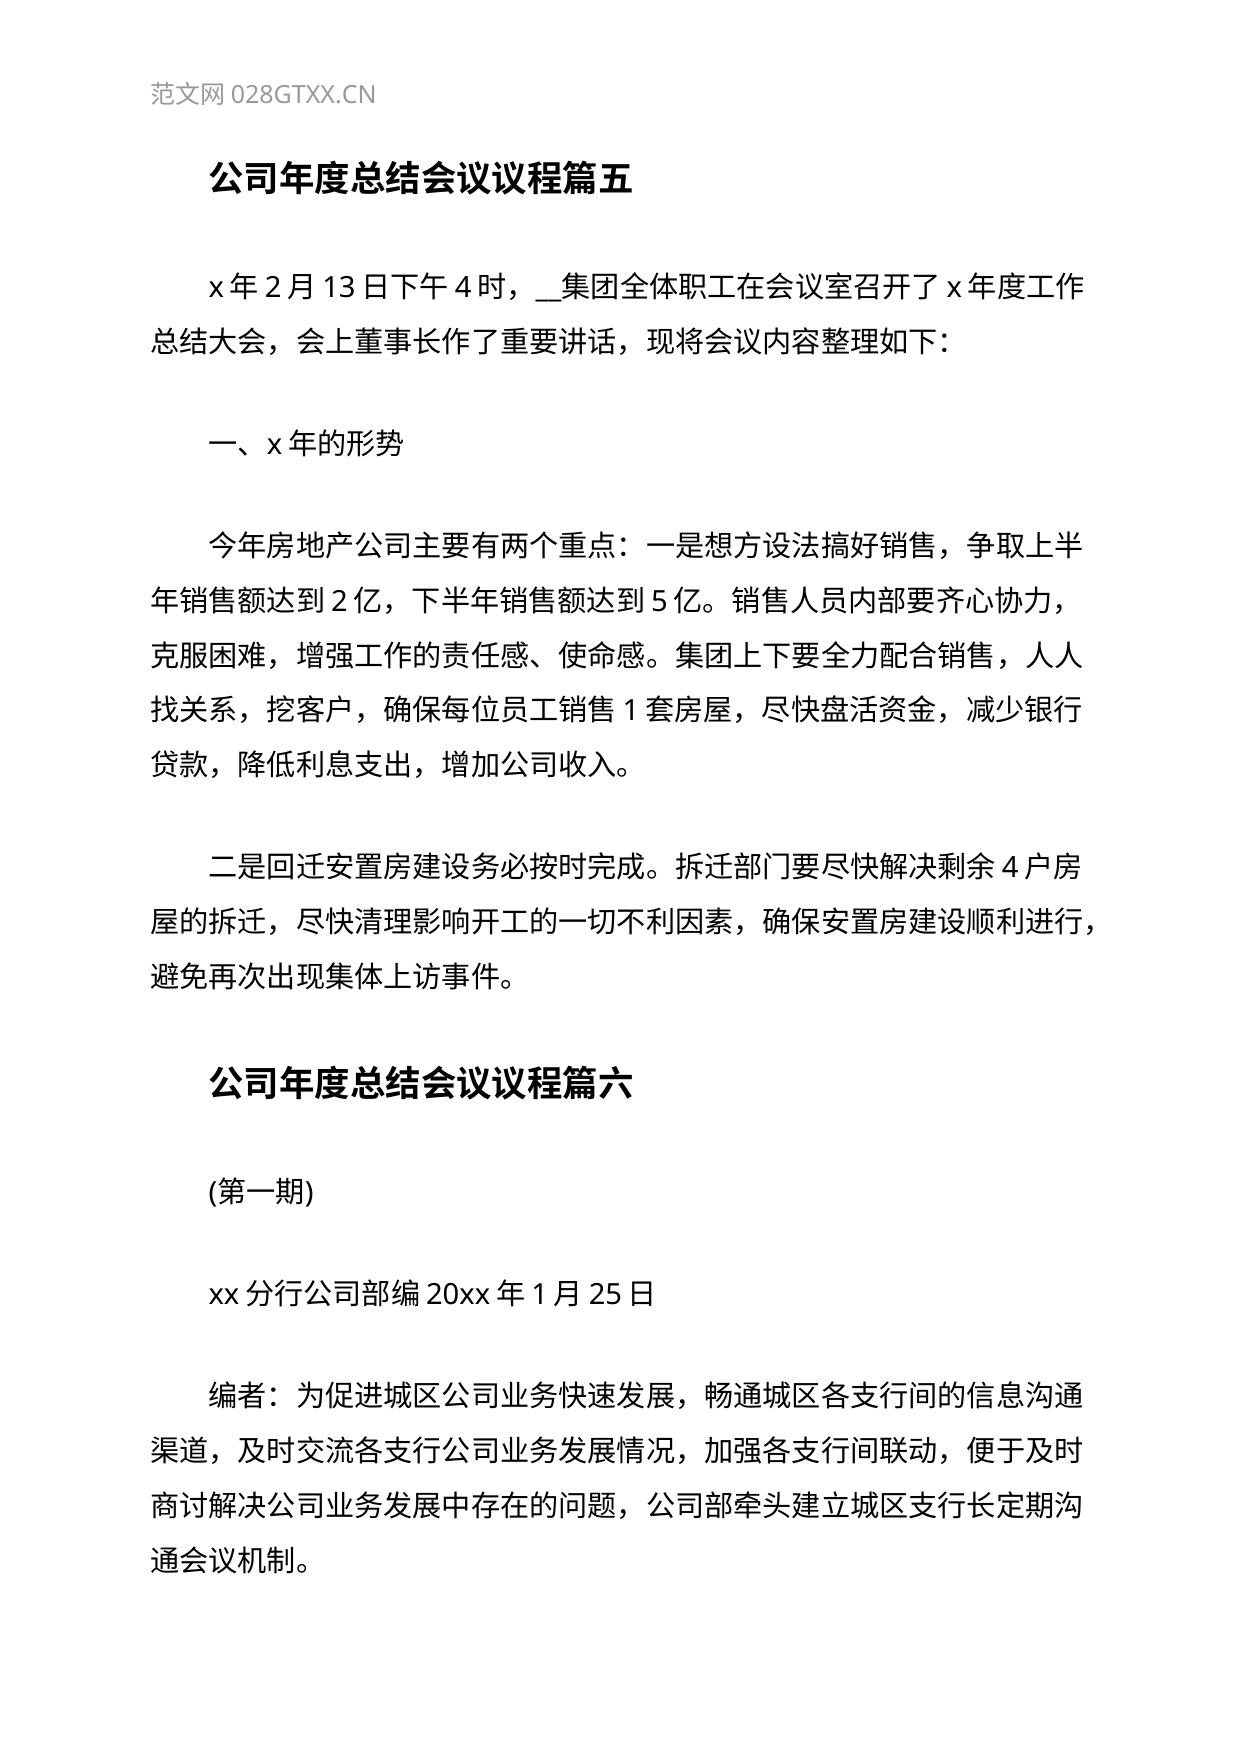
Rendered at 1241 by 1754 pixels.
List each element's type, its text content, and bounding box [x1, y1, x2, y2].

text xx分行公司部编20xx年1月25日 [150, 1271, 1090, 1313]
text x年2月13日下午4时，__集团全体职工在会议室召开了x年度工作总结大会，会上董事长作了重要讲话，现将会议内容整理如下： [150, 263, 1090, 361]
text 今年房地产公司主要有两个重点：一是想方设法搞好销售，争取上半年销售额达到2亿，下半年销售额达到5亿。销售人员内部要齐心协力，克服困难，增强工作的责任感、使命感。集团上下要全力配合销售，人人找关系，挖客户，确保每位员工销售1套房屋，尽快盘活资金，减少银行贷款，降低利息支出，增加公司收入。 [150, 522, 1090, 784]
text 一、x年的形势 [150, 420, 1090, 463]
text 二是回迁安置房建设务必按时完成。拆迁部门要尽快解决剩余4户房屋的拆迁，尽快清理影响开工的一切不利因素，确保安置房建设顺利进行，避免再次出现集体上访事件。 [150, 844, 1090, 996]
text 公司年度总结会议议程篇五 [150, 150, 1090, 201]
text 编者：为促进城区公司业务快速发展，畅通城区各支行间的信息沟通渠道，及时交流各支行公司业务发展情况，加强各支行间联动，便于及时商讨解决公司业务发展中存在的问题，公司部牵头建立城区支行长定期沟通会议机制。 [150, 1373, 1090, 1580]
text 公司年度总结会议议程篇六 [150, 1055, 1090, 1107]
text (第一期) [150, 1169, 1090, 1211]
